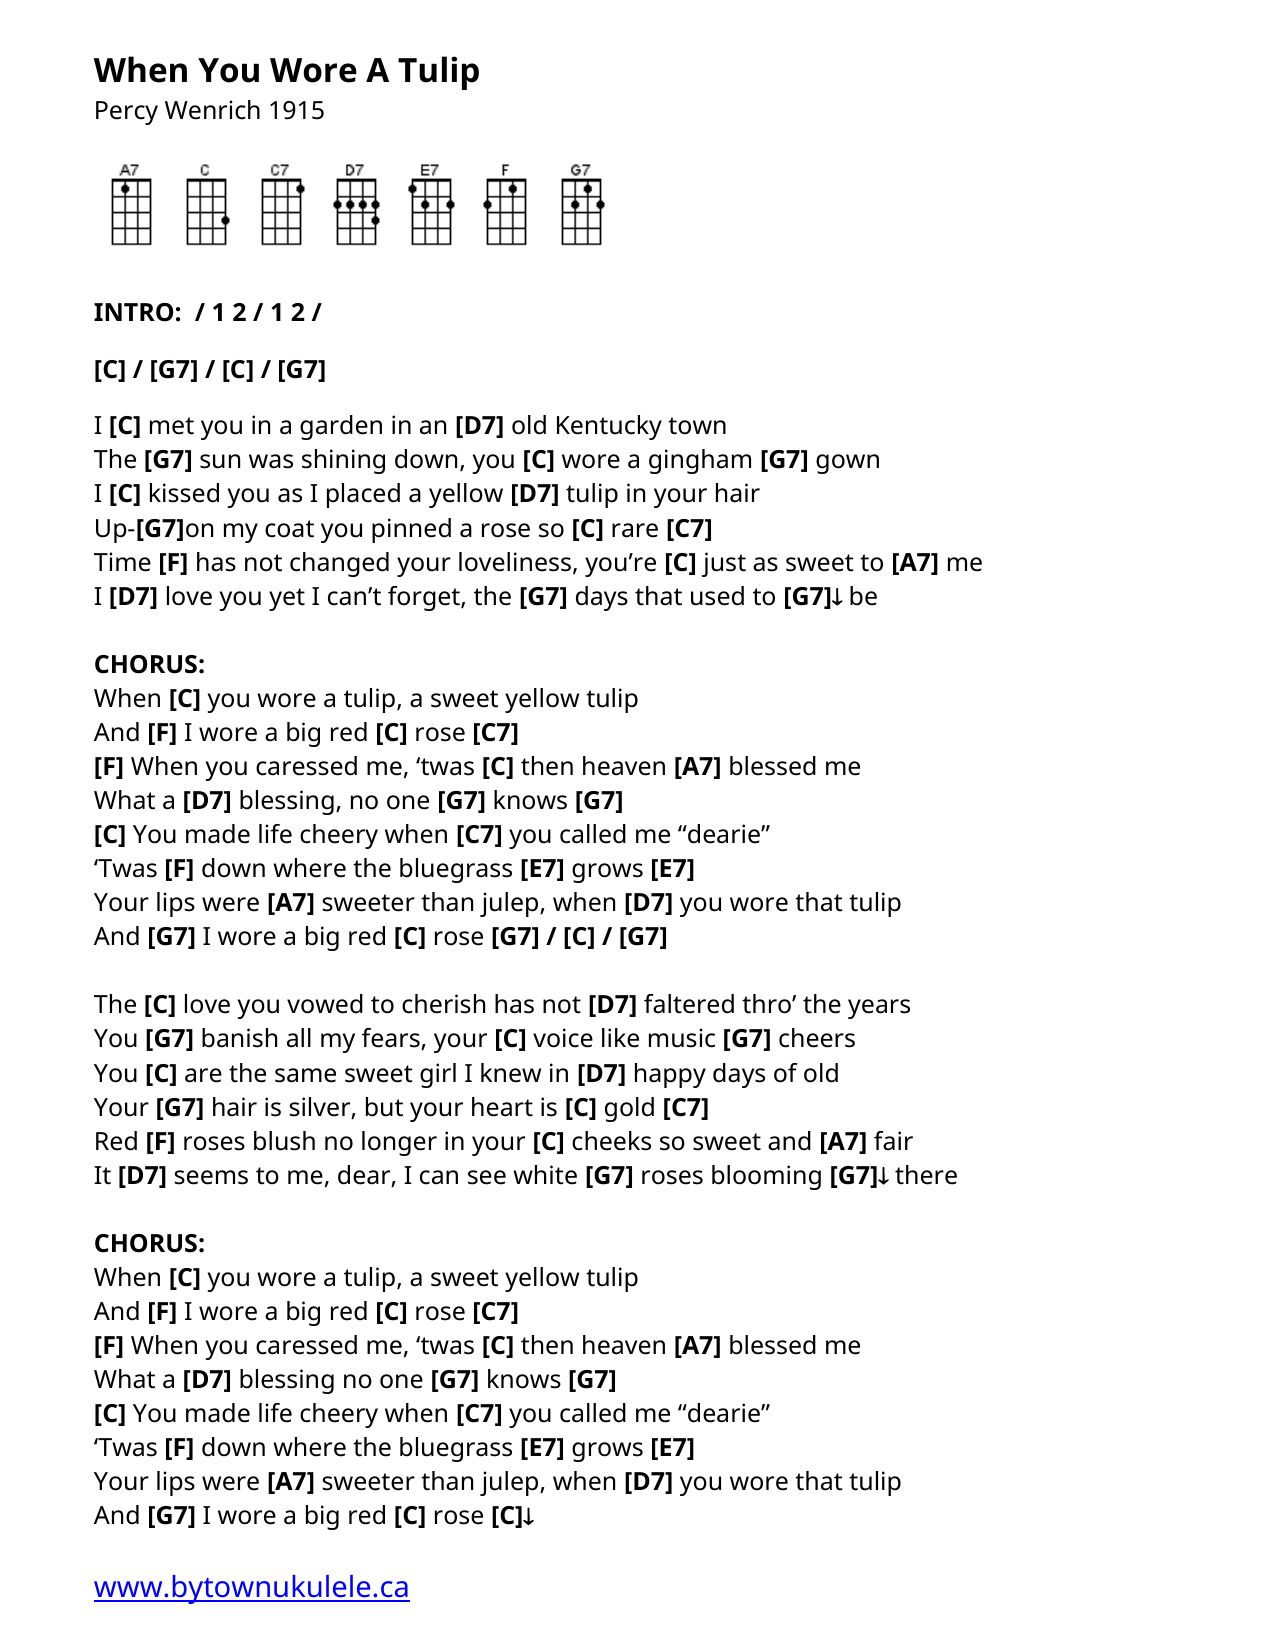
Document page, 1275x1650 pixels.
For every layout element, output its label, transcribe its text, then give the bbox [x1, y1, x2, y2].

text [C] / [G7] / [C] / [G7] [94, 351, 1200, 385]
text And [F] I wore a big red [C] rose [C7] [94, 1294, 1200, 1328]
text Your [G7] hair is silver, but your heart is [C] gold [C7] [94, 1089, 1200, 1123]
text ‘Twas [F] down where the bluegrass [E7] grows [E7] [94, 851, 1200, 885]
text What a [D7] blessing no one [G7] knows [G7] [94, 1362, 1200, 1396]
text What a [D7] blessing, no one [G7] knows [G7] [94, 783, 1200, 817]
text [F] When you caressed me, ‘twas [C] then heaven [A7] blessed me [94, 1328, 1200, 1362]
text [C] You made life cheery when [C7] you called me “dearie” [94, 817, 1200, 851]
text www.bytownukulele.ca [94, 1566, 1200, 1606]
text INTRO: / 1 2 / 1 2 / [94, 294, 1200, 328]
picture [93, 160, 619, 261]
text When [C] you wore a tulip, a sweet yellow tulip [94, 681, 1200, 714]
text [C] You made life cheery when [C7] you called me “dearie” [94, 1396, 1200, 1430]
text Time [F] has not changed your loveliness, you’re [C] just as sweet to [A7] me [94, 544, 1200, 578]
text Up-[G7]on my coat you pinned a rose so [C] rare [C7] [94, 510, 1200, 544]
text CHORUS: [94, 1226, 1200, 1259]
subtitle When You Wore A Tulip [94, 47, 1200, 92]
text Red [F] roses blush no longer in your [C] cheeks so sweet and [A7] fair [94, 1123, 1200, 1157]
text You [G7] banish all my fears, your [C] voice like music [G7] cheers [94, 1021, 1200, 1055]
text And [G7] I wore a big red [C] rose [C] [94, 1498, 1200, 1532]
text I [C] kissed you as I placed a yellow [D7] tulip in your hair [94, 476, 1200, 510]
text You [C] are the same sweet girl I knew in [D7] happy days of old [94, 1055, 1200, 1089]
text It [D7] seems to me, dear, I can see white [G7] roses blooming [G7] there [94, 1157, 1200, 1191]
text And [G7] I wore a big red [C] rose [G7] / [C] / [G7] [94, 919, 1200, 953]
text And [F] I wore a big red [C] rose [C7] [94, 714, 1200, 749]
text CHORUS: [94, 646, 1200, 681]
text The [G7] sun was shining down, you [C] wore a gingham [G7] gown [94, 442, 1200, 476]
text ‘Twas [F] down where the bluegrass [E7] grows [E7] [94, 1430, 1200, 1464]
text I [D7] love you yet I can’t forget, the [G7] days that used to [G7] be [94, 578, 1200, 612]
text When [C] you wore a tulip, a sweet yellow tulip [94, 1259, 1200, 1294]
text [F] When you caressed me, ‘twas [C] then heaven [A7] blessed me [94, 749, 1200, 783]
text I [C] met you in a garden in an [D7] old Kentucky town [94, 408, 1200, 442]
text Percy Wenrich 1915 [94, 92, 1200, 126]
text The [C] love you vowed to cherish has not [D7] faltered thro’ the years [94, 987, 1200, 1021]
text Your lips were [A7] sweeter than julep, when [D7] you wore that tulip [94, 1464, 1200, 1498]
text Your lips were [A7] sweeter than julep, when [D7] you wore that tulip [94, 885, 1200, 919]
